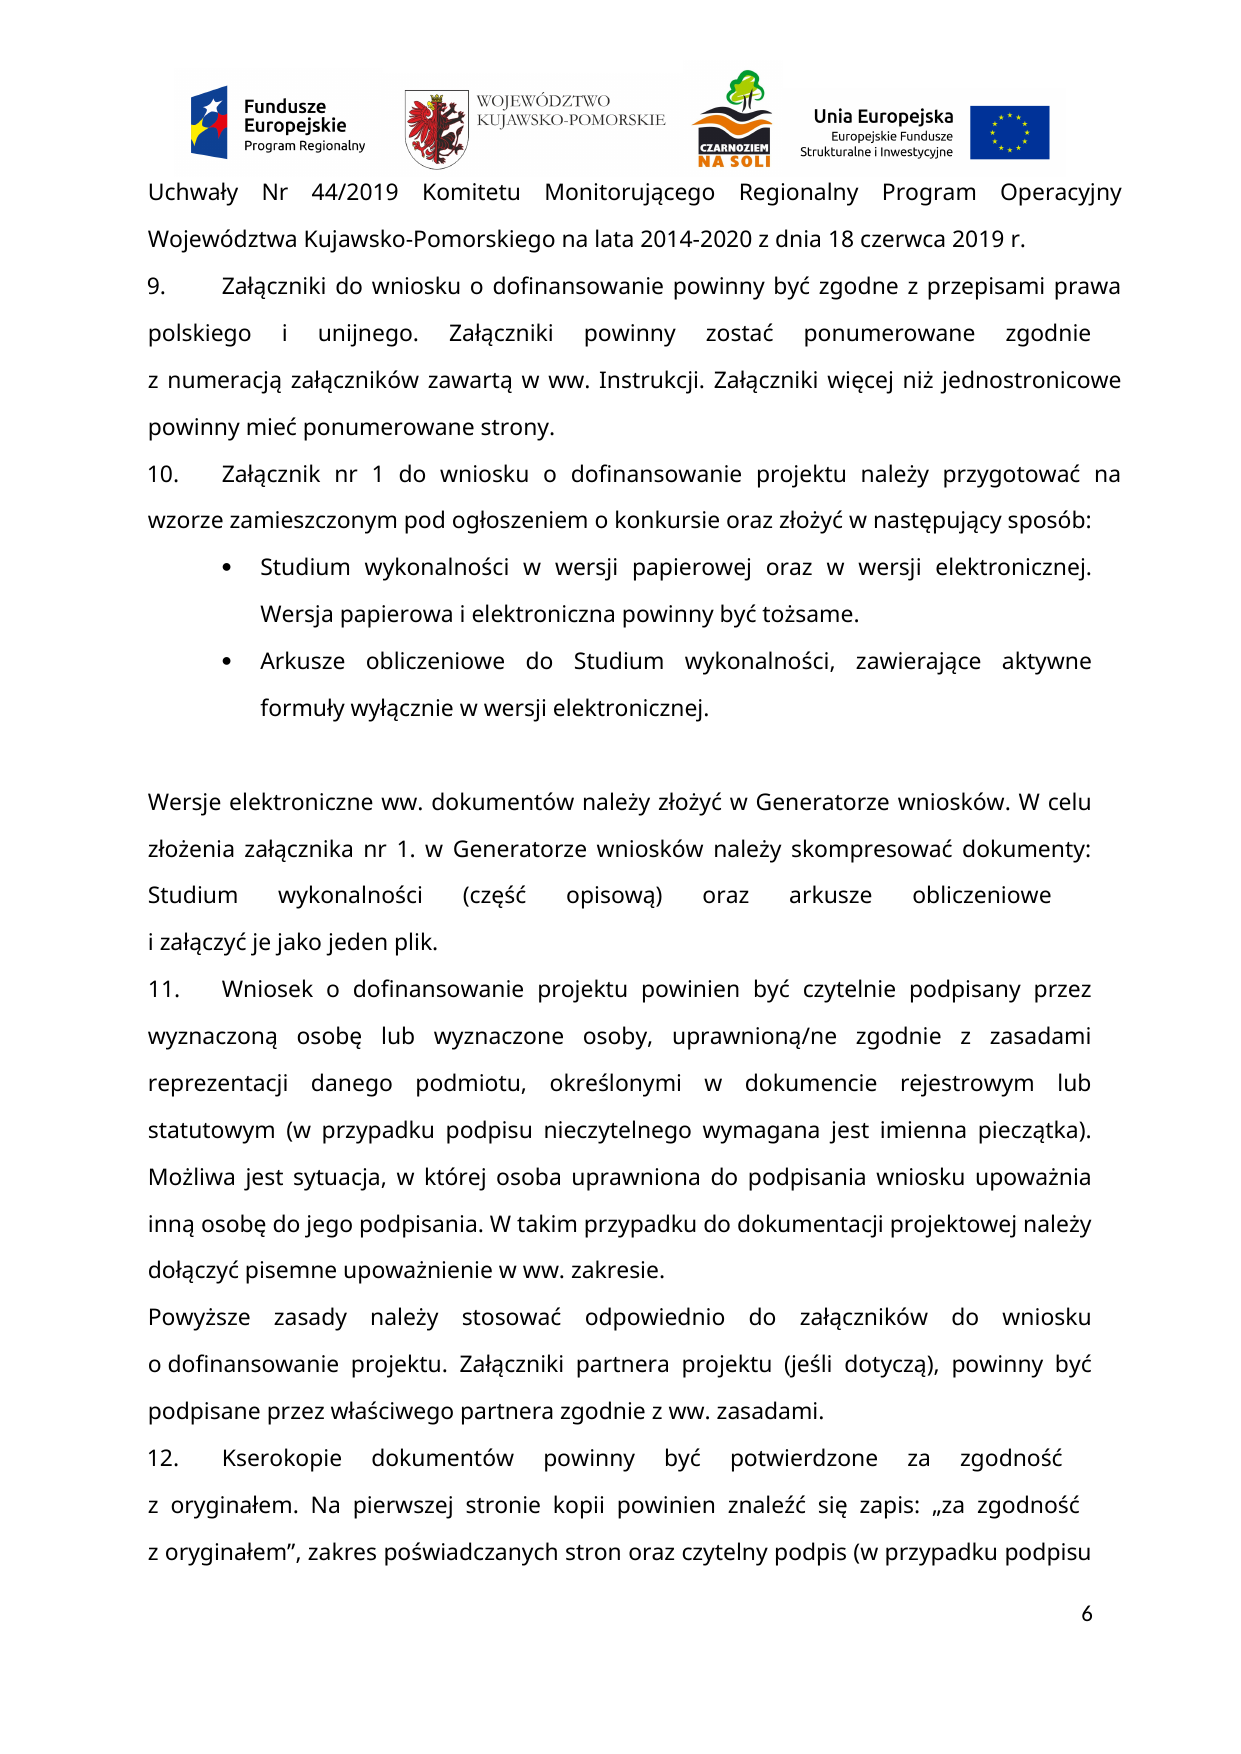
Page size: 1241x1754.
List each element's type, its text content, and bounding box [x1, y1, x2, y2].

list Arkusze obliczeniowe do Studium wykonalności, zawierające aktywne formuły wyłącznie w wersji elektronicznej. [223, 645, 1093, 723]
list Studium wykonalności w wersji papierowej oraz w wersji elektronicznej. Wersja papierowa i elektroniczna powinny być tożsame. [223, 551, 1093, 629]
list Wniosek o dofinansowanie projektu powinien być czytelnie podpisany przez wyznaczoną osobę lub wyznaczone osoby, uprawnioną/ne zgodnie z zasadami reprezentacji danego podmiotu, określonymi w dokumencie rejestrowym lub statutowym (w przypadku podpisu nieczytelnego wymagana jest imienna pieczątka). Możliwa jest sytuacja, w której osoba uprawniona do podpisania wniosku upoważnia inną osobę do jego podpisania. W takim przypadku do dokumentacji projektowej należy dołączyć pisemne upoważnienie w ww. zakresie. [148, 973, 1093, 1286]
list Załącznik nr 1 do wniosku o dofinansowanie projektu należy przygotować na wzorze zamieszczonym pod ogłoszeniem o konkursie oraz złożyć w następujący sposób: [147, 457, 1123, 536]
text Powyższe zasady należy stosować odpowiednio do załączników do wniosku o dofinansowanie projektu. Załączniki partnera projektu (jeśli dotyczą), powinny być podpisane przez właściwego partnera zgodnie z ww. zasadami. [148, 1301, 1093, 1426]
list Załączniki do wniosku o dofinansowanie powinny być zgodne z przepisami prawa polskiego i unijnego. Załączniki powinny zostać ponumerowane zgodnie z numeracją załączników zawartą w ww. Instrukcji. Załączniki więcej niż jednostronicowe powinny mieć ponumerowane strony. [147, 270, 1123, 442]
text Wersje elektroniczne ww. dokumentów należy złożyć w Generatorze wniosków. W celu złożenia załącznika nr 1. w Generatorze wniosków należy skompresować dokumenty: Studium wykonalności (część opisową) oraz arkusze obliczeniowe i załączyć je jako jeden plik. [148, 786, 1093, 957]
picture [173, 60, 1067, 177]
